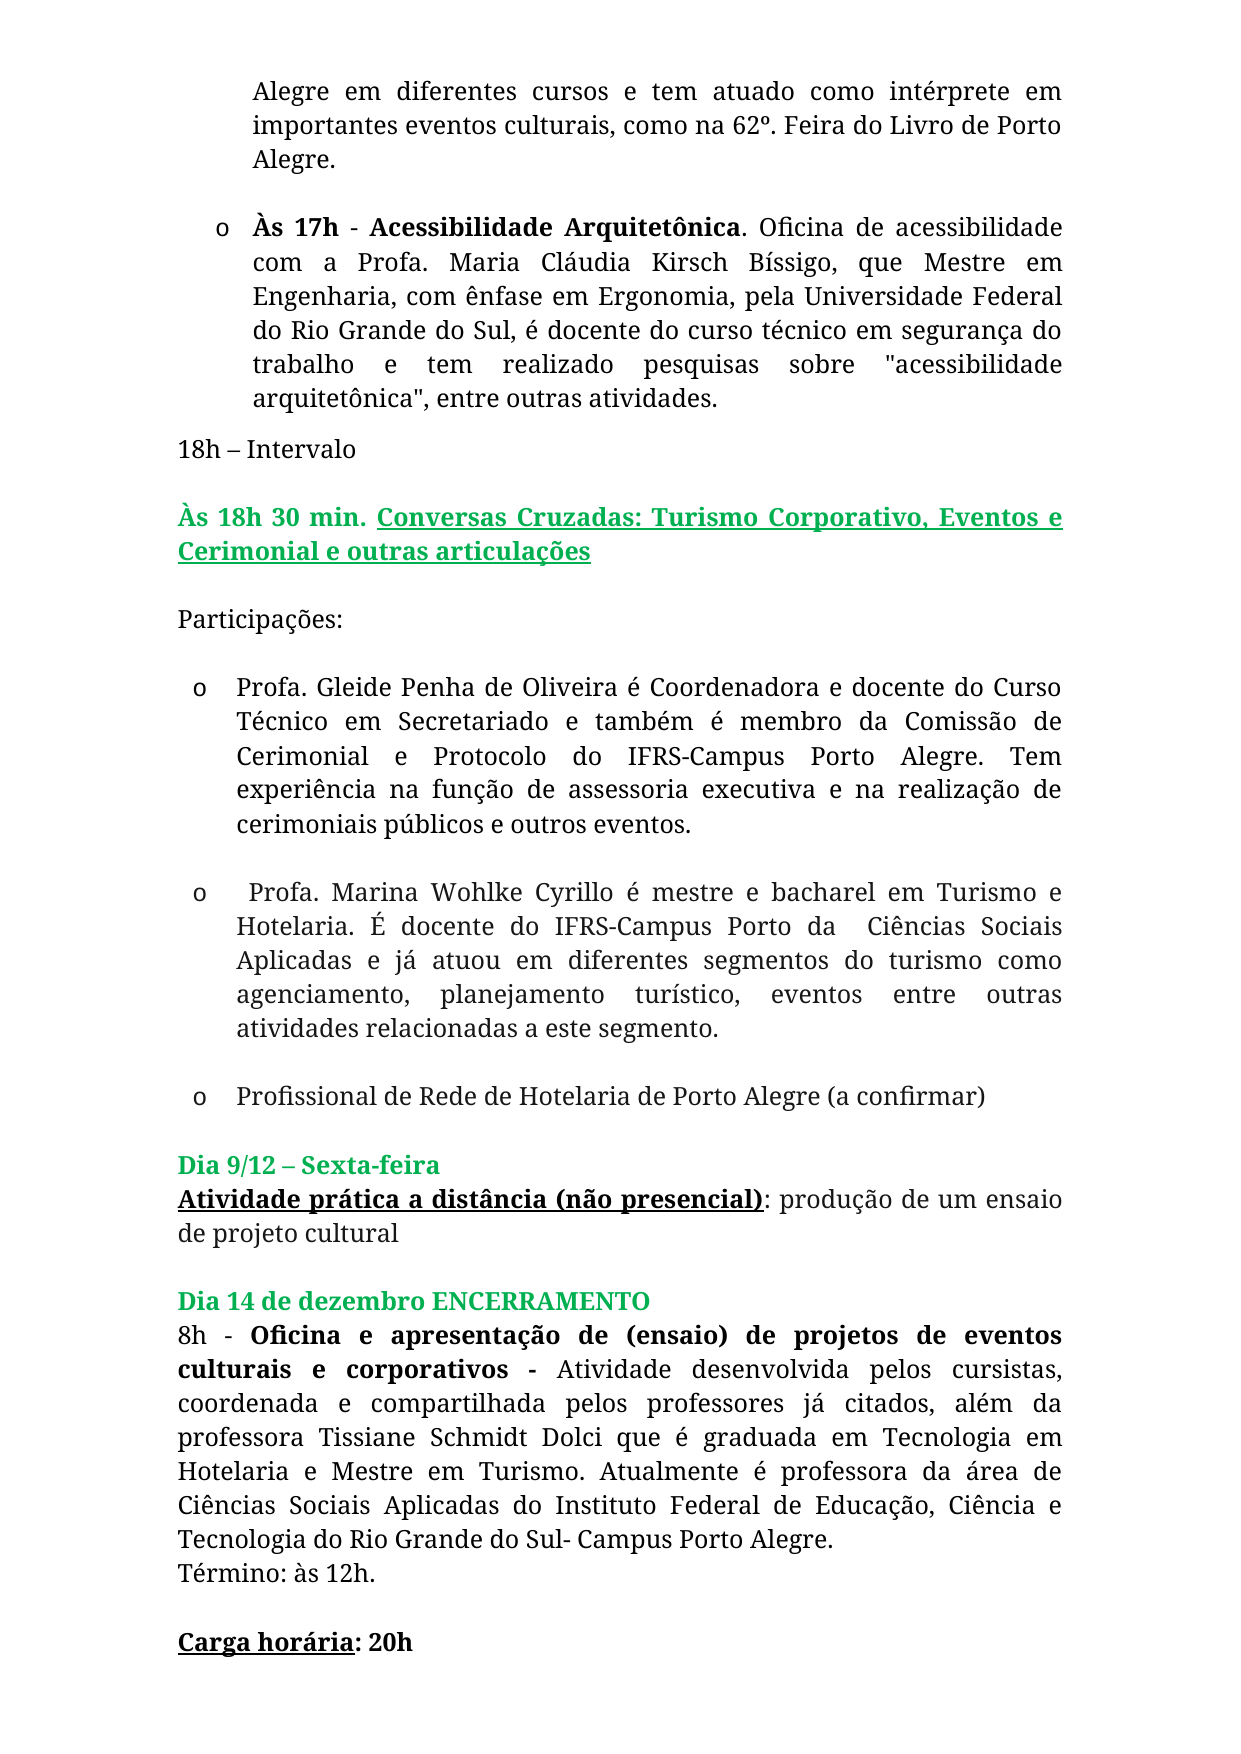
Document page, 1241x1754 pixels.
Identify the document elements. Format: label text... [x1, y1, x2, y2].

text Participações: [177, 602, 1063, 636]
text Atividade prática a distância (não presencial): produção de um ensaio de projeto cultural [177, 1181, 1063, 1249]
text Dia 9/12 – Sexta-feira [177, 1147, 1063, 1181]
list Profissional de Rede de Hotelaria de Porto Alegre (a confirmar) [192, 1079, 1063, 1113]
list Profa. Marina Wohlke Cyrillo é mestre e bacharel em Turismo e Hotelaria. É docente do IFRS-Campus Porto da Ciências Sociais Aplicadas e já atuou em diferentes segmentos do turismo como agenciamento, planejamento turístico, eventos entre outras atividades relacionadas a este segmento. [192, 874, 1063, 1045]
text 18h – Intervalo [177, 431, 1063, 465]
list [215, 74, 1063, 176]
text Carga horária: 20h [177, 1624, 1063, 1658]
text Término: às 12h. [177, 1556, 1063, 1590]
text Dia 14 de dezembro ENCERRAMENTO [177, 1283, 1063, 1318]
text 8h - Oficina e apresentação de (ensaio) de projetos de eventos culturais e corporativos - Atividade desenvolvida pelos cursistas, coordenada e compartilhada pelos professores já citados, além da professora Tissiane Schmidt Dolci que é graduada em Tecnologia em Hotelaria e Mestre em Turismo. Atualmente é professora da área de Ciências Sociais Aplicadas do Instituto Federal de Educação, Ciência e Tecnologia do Rio Grande do Sul- Campus Porto Alegre. [177, 1318, 1063, 1556]
list Às 17h - Acessibilidade Arquitetônica. Oficina de acessibilidade com a Profa. Maria Cláudia Kirsch Bíssigo, que Mestre em Engenharia, com ênfase em Ergonomia, pela Universidade Federal do Rio Grande do Sul, é docente do curso técnico em segurança do trabalho e tem realizado pesquisas sobre "acessibilidade arquitetônica", entre outras atividades. [215, 210, 1063, 415]
text Às 18h 30 min. Conversas Cruzadas: Turismo Corporativo, Eventos e Cerimonial e outras articulações [177, 499, 1063, 568]
list Profa. Gleide Penha de Oliveira é Coordenadora e docente do Curso Técnico em Secretariado e também é membro da Comissão de Cerimonial e Protocolo do IFRS-Campus Porto Alegre. Tem experiência na função de assessoria executiva e na realização de cerimoniais públicos e outros eventos. [192, 670, 1063, 840]
